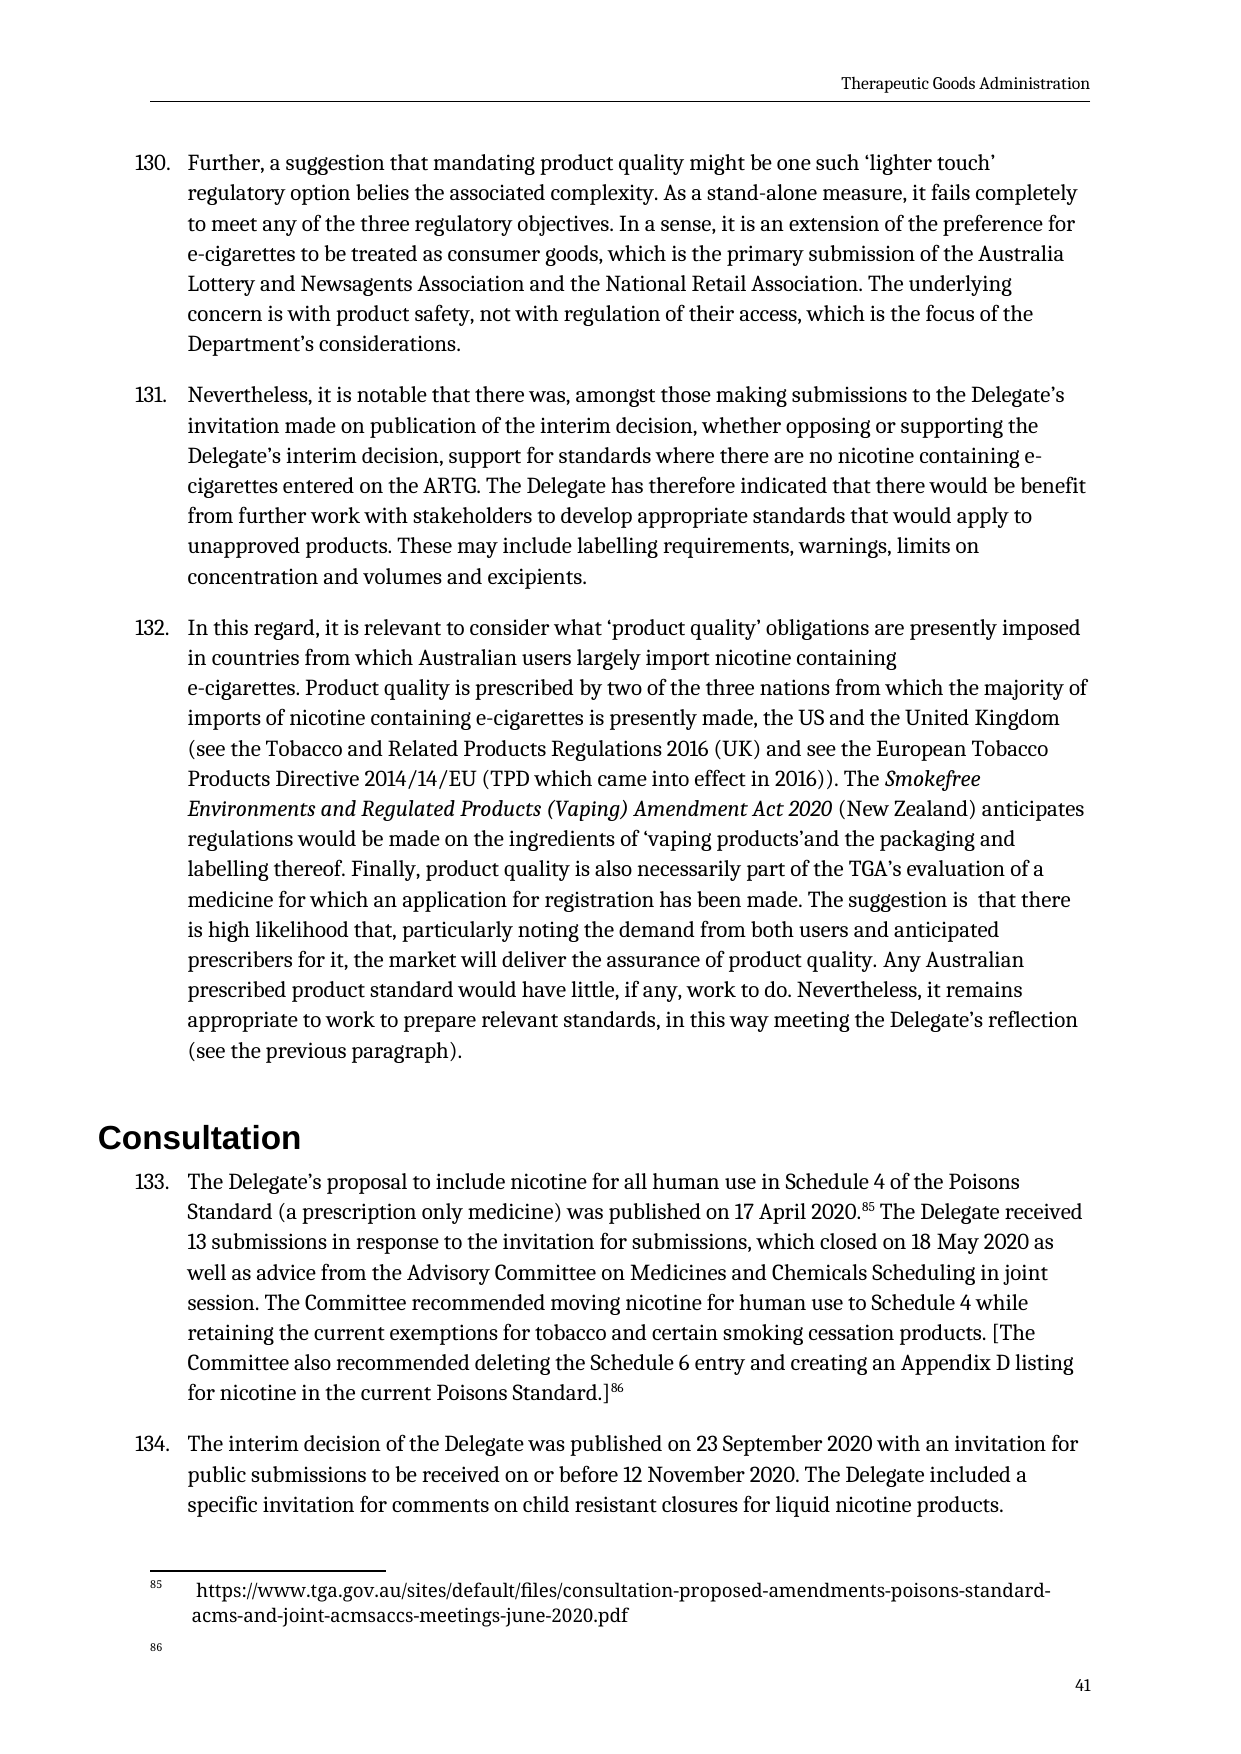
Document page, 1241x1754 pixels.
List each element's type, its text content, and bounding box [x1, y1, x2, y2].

subtitle Consultation [98, 1118, 1090, 1156]
list The interim decision of the Delegate was published on 23 September 2020 with an invitation for public submissions to be received on or before 12 November 2020. The Delegate included a specific invitation for comments on child resistant closures for liquid nicotine products. [135, 1431, 1090, 1518]
list Nevertheless, it is notable that there was, amongst those making submissions to the Delegate’s invitation made on publication of the interim decision, whether opposing or supporting the Delegate’s interim decision, support for standards where there are no nicotine containing e-cigarettes entered on the ARTG. The Delegate has therefore indicated that there would be benefit from further work with stakeholders to develop appropriate standards that would apply to unapproved products. These may include labelling requirements, warnings, limits on concentration and volumes and excipients. [135, 382, 1090, 590]
list In this regard, it is relevant to consider what ‘product quality’ obligations are presently imposed in countries from which Australian users largely import nicotine containing e-cigarettes. Product quality is prescribed by two of the three nations from which the majority of imports of nicotine containing e-cigarettes is presently made, the US and the United Kingdom (see the Tobacco and Related Products Regulations 2016 (UK) and see the European Tobacco Products Directive 2014/14/EU (TPD which came into effect in 2016)). The Smokefree Environments and Regulated Products (Vaping) Amendment Act 2020 (New Zealand) anticipates regulations would be made on the ingredients of ‘vaping products’and the packaging and labelling thereof. Finally, product quality is also necessarily part of the TGA’s evaluation of a medicine for which an application for registration has been made. The suggestion is that there is high likelihood that, particularly noting the demand from both users and anticipated prescribers for it, the market will deliver the assurance of product quality. Any Australian prescribed product standard would have little, if any, work to do. Nevertheless, it remains appropriate to work to prepare relevant standards, in this way meeting the Delegate’s reflection (see the previous paragraph). [135, 614, 1090, 1064]
list The Delegate’s proposal to include nicotine for all human use in Schedule 4 of the Poisons Standard (a prescription only medicine) was published on 17 April 2020. The Delegate received 13 submissions in response to the invitation for submissions, which closed on 18 May 2020 as well as advice from the Advisory Committee on Medicines and Chemicals Scheduling in joint session. The Committee recommended moving nicotine for human use to Schedule 4 while retaining the current exemptions for tobacco and certain smoking cessation products. [The Committee also recommended deleting the Schedule 6 entry and creating an Appendix D listing for nicotine in the current Poisons Standard.] [135, 1169, 1090, 1406]
list Further, a suggestion that mandating product quality might be one such ‘lighter touch’ regulatory option belies the associated complexity. As a stand-alone measure, it fails completely to meet any of the three regulatory objectives. In a sense, it is an extension of the preference for e-cigarettes to be treated as consumer goods, which is the primary submission of the Australia Lottery and Newsagents Association and the National Retail Association. The underlying concern is with product safety, not with regulation of their access, which is the focus of the Department’s considerations. [135, 150, 1090, 358]
